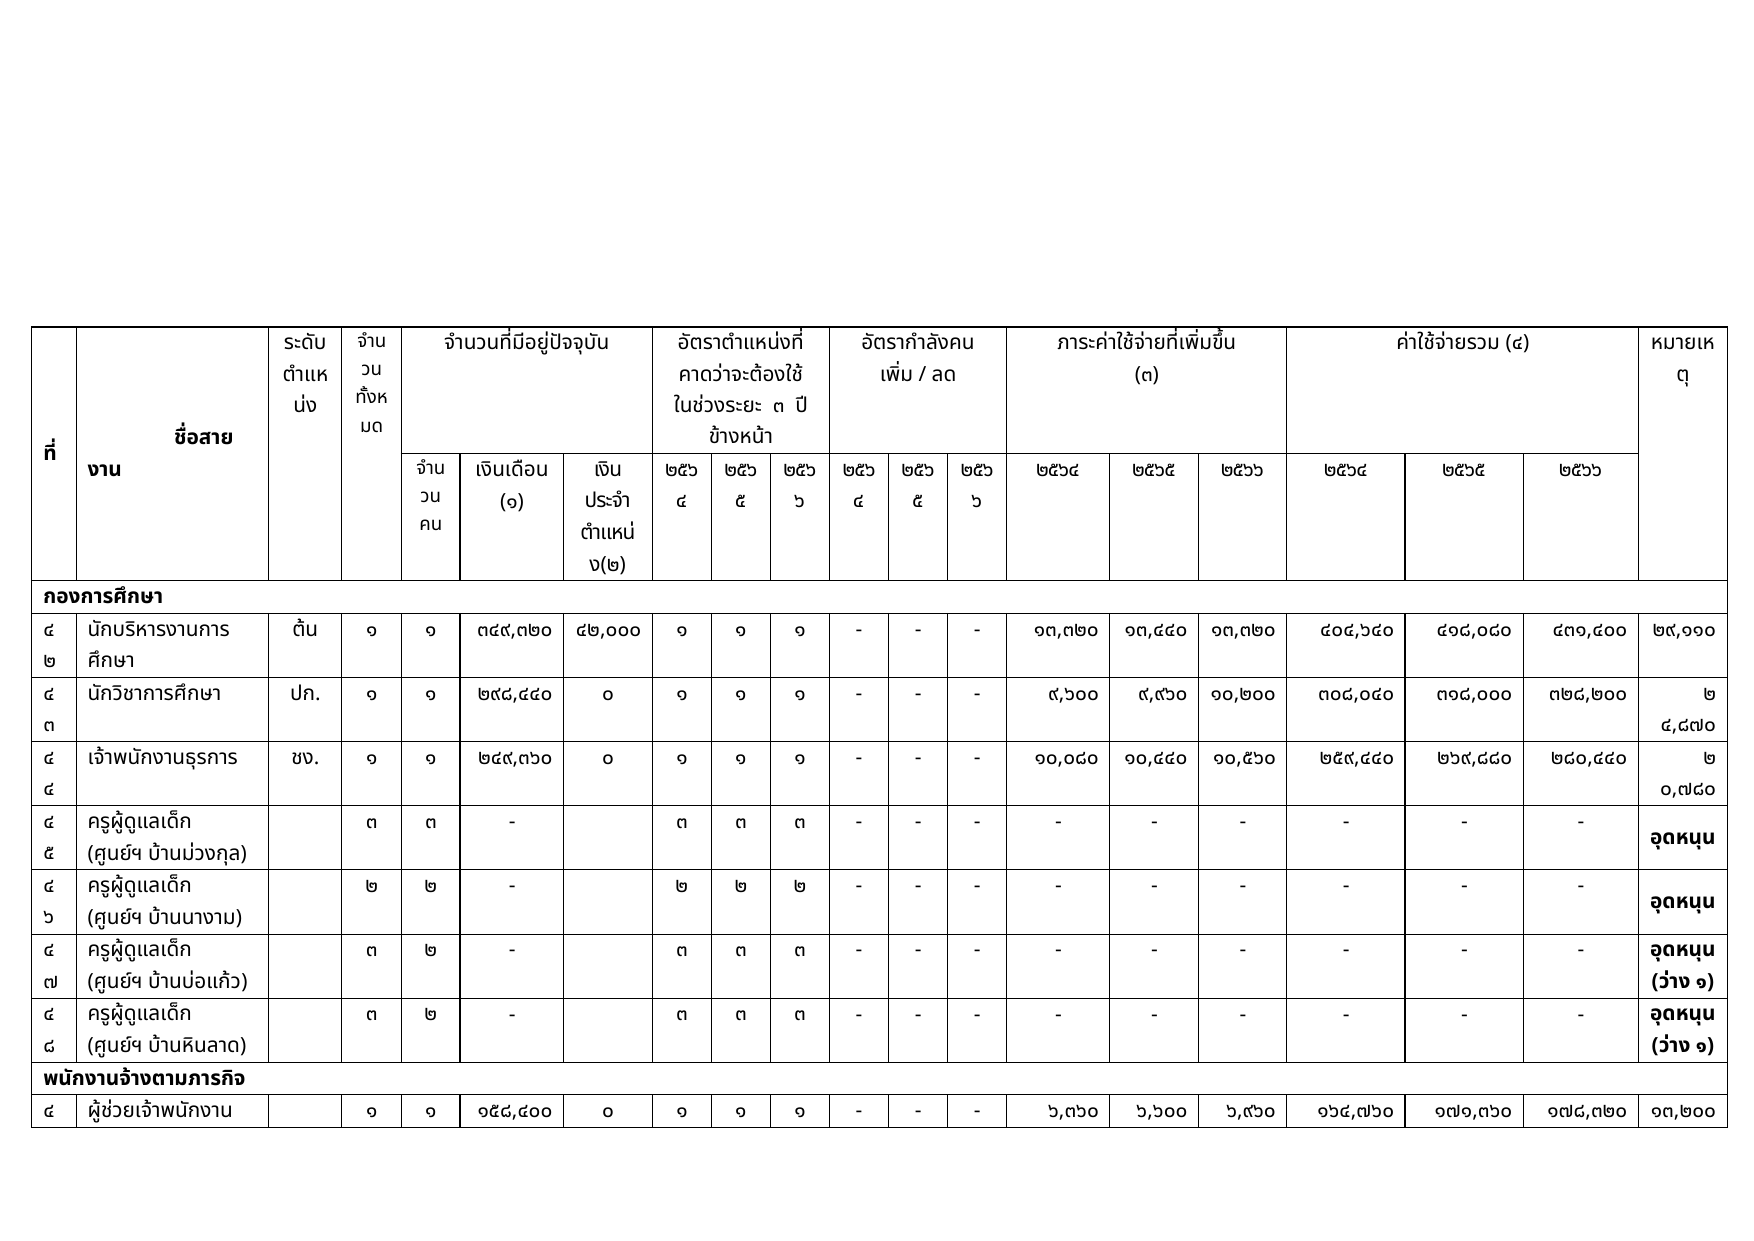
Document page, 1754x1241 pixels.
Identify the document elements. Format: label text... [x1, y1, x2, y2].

table_cell - [948, 1095, 1006, 1127]
table_cell - [461, 870, 563, 933]
table_cell เงินเดือน (๑) [461, 454, 563, 580]
table_cell ๔๒ [32, 614, 76, 677]
table_cell ๒ [342, 870, 401, 933]
table_cell - [830, 1095, 888, 1127]
table_cell ๑๗๘,๓๒๐ [1524, 1095, 1638, 1127]
table_cell ๒ [402, 870, 459, 933]
table_cell - [1524, 870, 1638, 933]
table_cell ๐ [564, 678, 652, 741]
table_cell ๒๙๘,๔๔๐ [461, 678, 563, 741]
table_cell ๒๕๖๕ [1406, 454, 1523, 580]
table_cell ๒๘๐,๔๔๐ [1524, 742, 1638, 805]
table_cell - [461, 806, 563, 869]
table_cell ๓ [771, 999, 829, 1062]
table_cell - [1406, 806, 1523, 869]
table_cell - [830, 870, 888, 933]
table_cell ๓ [342, 999, 401, 1062]
table_cell ๑ [712, 678, 770, 741]
table_cell ๑ [653, 1095, 711, 1127]
table_cell ๓ [712, 806, 770, 869]
table_cell - [1110, 806, 1198, 869]
table_cell [269, 870, 341, 933]
table_cell ๔๓ [32, 678, 76, 741]
table_cell [269, 1095, 341, 1127]
table_cell ๑ [712, 614, 770, 677]
table_cell ๒๕๖๕ [889, 454, 947, 580]
table_cell ๓๔๙,๓๒๐ [461, 614, 563, 677]
table_cell ๑ [342, 742, 401, 805]
table_cell - [1524, 999, 1638, 1062]
table_header จำนวนที่มีอยู่ปัจจุบัน [402, 328, 652, 453]
table_cell ๒ [402, 999, 459, 1062]
table_cell - [830, 614, 888, 677]
table_cell ๓ [402, 806, 459, 869]
table_cell ๐ [564, 1095, 652, 1127]
table_cell - [948, 870, 1006, 933]
table_cell ๓ [771, 806, 829, 869]
table_cell ๙,๖๐๐ [1007, 678, 1109, 741]
table_cell ๑๕๘,๔๐๐ [461, 1095, 563, 1127]
table_cell ๒๐,๗๘๐ [1639, 742, 1727, 805]
table_cell ๔๔ [32, 742, 76, 805]
table_cell ครูผู้ดูแลเด็ก (ศูนย์ฯ บ้านนางาม) [77, 870, 268, 933]
table_cell ๒ [712, 870, 770, 933]
table_cell - [1007, 806, 1109, 869]
table_cell [269, 999, 341, 1062]
table_cell ๓๒๘,๒๐๐ [1524, 678, 1638, 741]
table_cell - [1110, 870, 1198, 933]
table_header หมายเหตุ [1639, 328, 1727, 580]
table_cell ๑ [402, 1095, 459, 1127]
table_cell - [461, 999, 563, 1062]
table_cell ๒ [402, 935, 459, 998]
table_cell - [889, 742, 947, 805]
table_cell ๑ [402, 678, 459, 741]
table_cell - [889, 678, 947, 741]
table_cell นักบริหารงานการศึกษา [77, 614, 268, 677]
table_cell ครูผู้ดูแลเด็ก (ศูนย์ฯ บ้านม่วงกุล) [77, 806, 268, 869]
table_cell - [948, 806, 1006, 869]
table_cell ๑๓,๓๒๐ [1199, 614, 1286, 677]
table_cell ๔๕ [32, 806, 76, 869]
table_cell ๖,๓๖๐ [1007, 1095, 1109, 1127]
table_cell ๑ [653, 678, 711, 741]
table_cell ๒๕๖๕ [712, 454, 770, 580]
table_cell ๒๔,๘๗๐ [1639, 678, 1727, 741]
table_cell ๒๕๖๖ [1524, 454, 1638, 580]
table_cell - [830, 999, 888, 1062]
table_cell เจ้าพนักงานธุรการ [77, 742, 268, 805]
table_cell [564, 999, 652, 1062]
table_cell - [1007, 935, 1109, 998]
table_cell - [1524, 806, 1638, 869]
table_cell - [1199, 999, 1286, 1062]
table_cell - [830, 742, 888, 805]
table_cell ๔๖ [32, 870, 76, 933]
table_header ค่าใช้จ่ายรวม (๔) [1287, 328, 1638, 453]
table_cell ครูผู้ดูแลเด็ก (ศูนย์ฯ บ้านบ่อแก้ว) [77, 935, 268, 998]
table_cell ๑ [402, 614, 459, 677]
table_cell ๔๒,๐๐๐ [564, 614, 652, 677]
table_cell ๔๙ [32, 1095, 76, 1127]
table_cell ๑๐,๕๖๐ [1199, 742, 1286, 805]
table_cell - [889, 870, 947, 933]
table_cell - [1199, 935, 1286, 998]
table_cell ๔๑๘,๐๘๐ [1406, 614, 1523, 677]
table_cell - [1406, 870, 1523, 933]
table_cell ๑ [342, 1095, 401, 1127]
table_cell จำนวนคน [402, 454, 459, 580]
table_cell - [1007, 870, 1109, 933]
table_cell - [889, 614, 947, 677]
table_cell - [1199, 806, 1286, 869]
table_cell - [1287, 870, 1404, 933]
table_cell - [889, 1095, 947, 1127]
table_cell ๒๕๖๔ [1287, 454, 1404, 580]
table_cell ๒๙,๑๑๐ [1639, 614, 1727, 677]
table_cell อุดหนุน [1639, 870, 1727, 933]
table_cell - [1287, 935, 1404, 998]
table_cell ๑๓,๔๔๐ [1110, 614, 1198, 677]
table_cell ๒๕๖๖ [1199, 454, 1286, 580]
table_cell ๓ [653, 935, 711, 998]
table_cell [269, 935, 341, 998]
table_cell ๑ [653, 742, 711, 805]
table_header ภาระค่าใช้จ่ายที่เพิ่มขึ้น (๓) [1007, 328, 1286, 453]
table_cell - [461, 935, 563, 998]
table_cell ปก. [269, 678, 341, 741]
table_cell อุดหนุน (ว่าง ๑) [1639, 935, 1727, 998]
table_cell ๑๓,๒๐๐ [1639, 1095, 1727, 1127]
table_cell อุดหนุน (ว่าง ๑) [1639, 999, 1727, 1062]
table_cell อุดหนุน [1639, 806, 1727, 869]
table_cell [269, 806, 341, 869]
table_cell ๒๕๖๔ [830, 454, 888, 580]
table_cell ๒๖๙,๘๘๐ [1406, 742, 1523, 805]
table_cell ๓๑๘,๐๐๐ [1406, 678, 1523, 741]
table_header อัตราตำแหน่งที่คาดว่าจะต้องใช้ ในช่วงระยะ ๓ ปีข้างหน้า [653, 328, 829, 453]
table_cell - [830, 935, 888, 998]
table_cell - [948, 999, 1006, 1062]
table_cell ๒๕๖๕ [1110, 454, 1198, 580]
table_cell - [948, 678, 1006, 741]
table_cell ๑๐,๐๘๐ [1007, 742, 1109, 805]
table_header ที่ [32, 328, 76, 580]
table_cell - [889, 935, 947, 998]
table_cell ๔๗ [32, 935, 76, 998]
table_cell ๒ [771, 870, 829, 933]
table_cell ๑ [771, 678, 829, 741]
table_cell [564, 935, 652, 998]
table_header ระดับตำแหน่ง [269, 328, 341, 580]
table_cell ๒๕๖๔ [653, 454, 711, 580]
table_cell - [1406, 999, 1523, 1062]
table_cell - [1007, 999, 1109, 1062]
table_cell - [948, 742, 1006, 805]
table_cell ๑ [771, 1095, 829, 1127]
table_cell ๖,๙๖๐ [1199, 1095, 1286, 1127]
table_cell ๙,๙๖๐ [1110, 678, 1198, 741]
table_cell ๒๕๙,๔๔๐ [1287, 742, 1404, 805]
table_cell - [889, 806, 947, 869]
table_cell ๑ [771, 742, 829, 805]
table_cell นักวิชาการศึกษา [77, 678, 268, 741]
table_cell ๐ [564, 742, 652, 805]
table_cell ต้น [269, 614, 341, 677]
table_cell ๓ [771, 935, 829, 998]
table_cell ๑ [342, 678, 401, 741]
table_cell ๑ [653, 614, 711, 677]
table_cell ๓๐๘,๐๔๐ [1287, 678, 1404, 741]
table_cell ๓ [342, 935, 401, 998]
table_cell พนักงานจ้างตามภารกิจ [32, 1063, 1727, 1094]
table_cell ๒๔๙,๓๖๐ [461, 742, 563, 805]
table_cell ๓ [712, 999, 770, 1062]
table_cell - [1287, 999, 1404, 1062]
table_cell - [1406, 935, 1523, 998]
table_cell ๑ [771, 614, 829, 677]
table_cell ๓ [342, 806, 401, 869]
table_cell - [948, 935, 1006, 998]
table_cell ๒๕๖๔ [1007, 454, 1109, 580]
table_cell ๓ [653, 999, 711, 1062]
table_header ชื่อสายงาน [77, 328, 268, 580]
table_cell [77, 1095, 268, 1127]
table_cell ชง. [269, 742, 341, 805]
table_cell กองการศึกษา [32, 581, 1727, 613]
table_cell ๑ [712, 742, 770, 805]
table_cell เงินประจำ ตำแหน่ง(๒) [564, 454, 652, 580]
table_cell ๑๖๔,๗๖๐ [1287, 1095, 1404, 1127]
table_cell ครูผู้ดูแลเด็ก (ศูนย์ฯ บ้านหินลาด) [77, 999, 268, 1062]
table_header จำนวน ทั้งหมด [342, 328, 401, 580]
table_cell ๑ [712, 1095, 770, 1127]
table_cell - [830, 678, 888, 741]
table_header อัตรากำลังคน เพิ่ม / ลด [830, 328, 1006, 453]
table_cell ๑๐,๒๐๐ [1199, 678, 1286, 741]
table_cell ๔๓๑,๔๐๐ [1524, 614, 1638, 677]
table_cell - [1110, 999, 1198, 1062]
table_cell - [1199, 870, 1286, 933]
table_cell [564, 870, 652, 933]
table_cell ๓ [653, 806, 711, 869]
table_cell - [830, 806, 888, 869]
table_cell [564, 806, 652, 869]
table_cell ๑๓,๓๒๐ [1007, 614, 1109, 677]
table_cell - [948, 614, 1006, 677]
table_cell - [1110, 935, 1198, 998]
table_cell - [1524, 935, 1638, 998]
table_cell ๑๗๑,๓๖๐ [1406, 1095, 1523, 1127]
table_cell ๒๕๖๖ [771, 454, 829, 580]
table_cell ๑ [342, 614, 401, 677]
table_cell ๒ [653, 870, 711, 933]
table_cell - [889, 999, 947, 1062]
table_cell ๑๐,๔๔๐ [1110, 742, 1198, 805]
table_cell ๓ [712, 935, 770, 998]
table_cell ๒๕๖๖ [948, 454, 1006, 580]
table_cell ๔๘ [32, 999, 76, 1062]
table_cell ๑ [402, 742, 459, 805]
table_cell ๔๐๔,๖๔๐ [1287, 614, 1404, 677]
table_cell ๖,๖๐๐ [1110, 1095, 1198, 1127]
table_cell - [1287, 806, 1404, 869]
